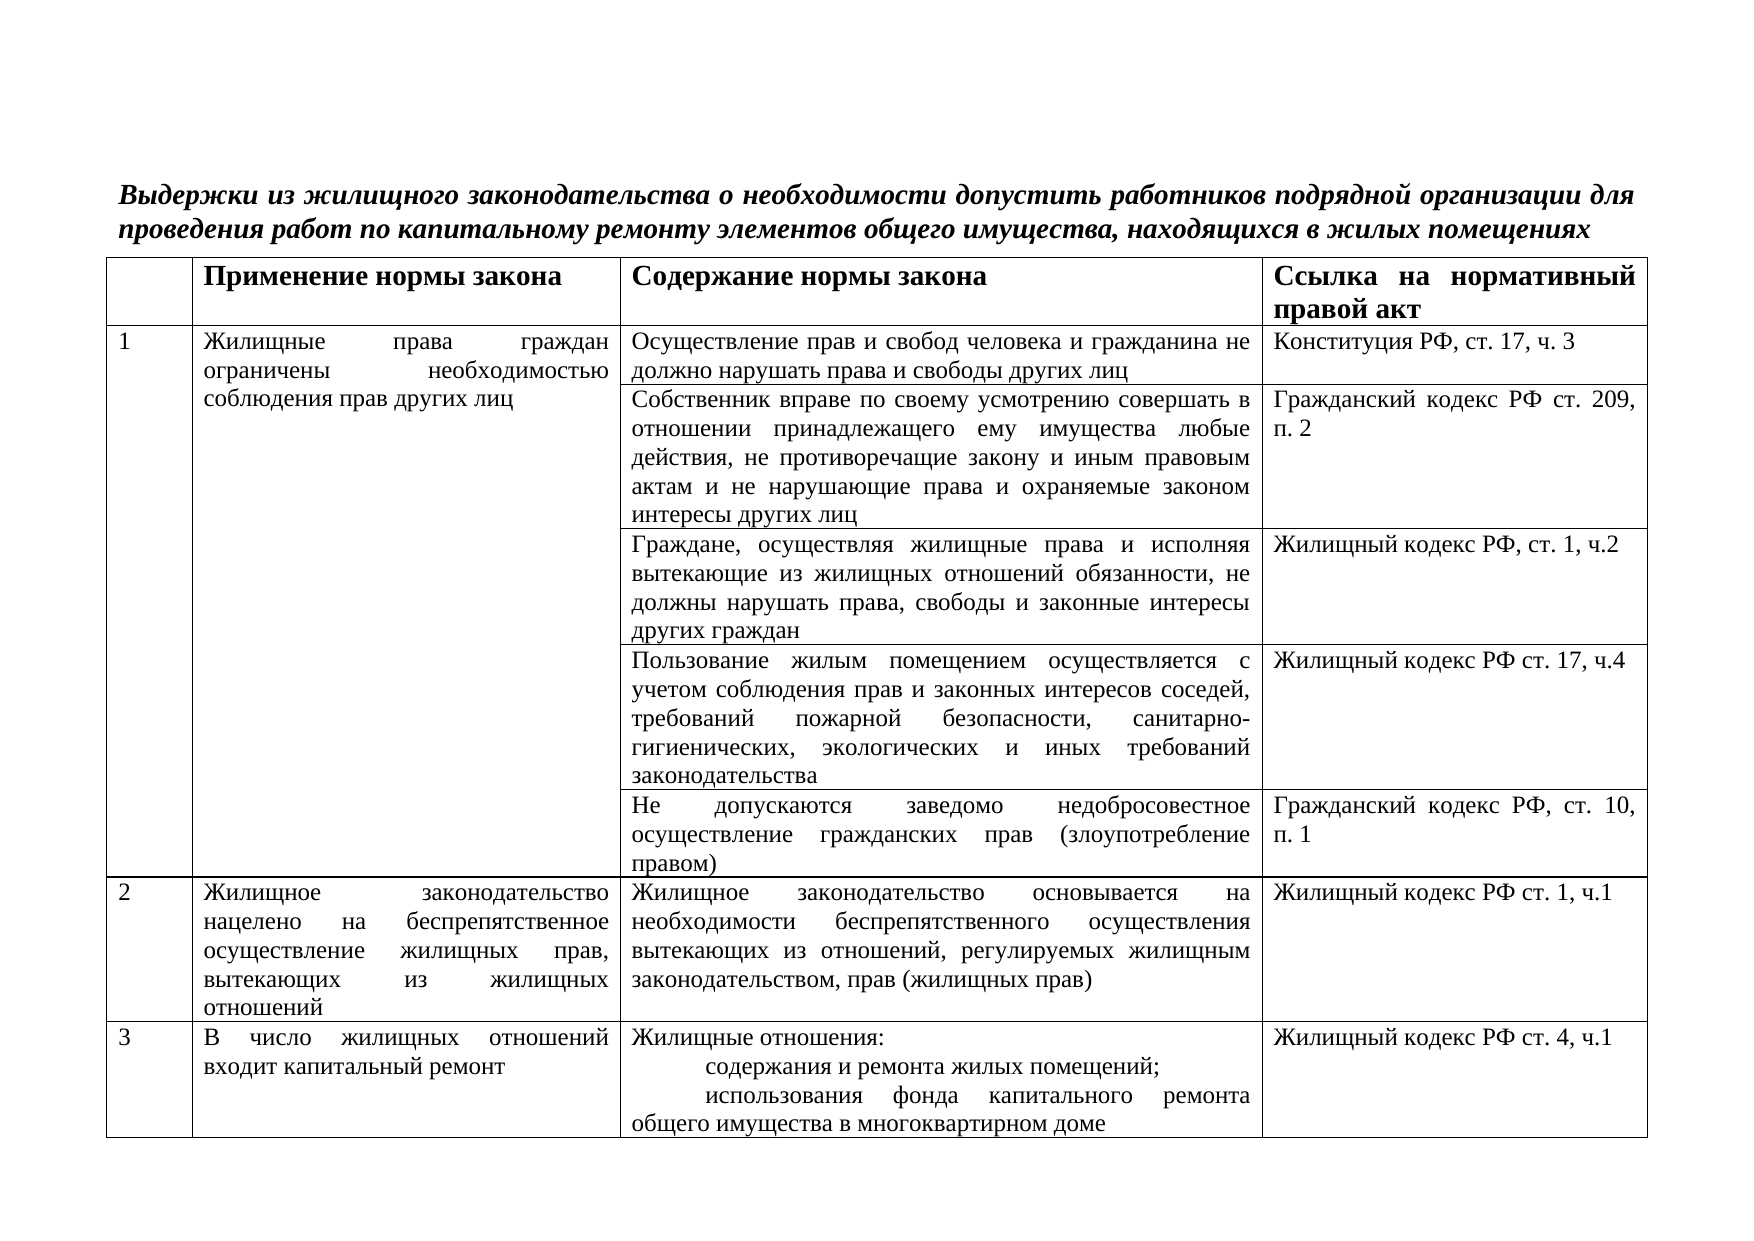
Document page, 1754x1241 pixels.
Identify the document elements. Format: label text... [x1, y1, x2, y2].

table_cell Жилищный кодекс РФ, ст. 1, ч.2 [1263, 529, 1647, 644]
table_cell Пользование жилым помещением осуществляется с учетом соблюдения прав и законных интересов соседей, требований пожарной безопасности, санитарно-гигиенических, экологических и иных требований законодательства [621, 645, 1262, 789]
table_cell Жилищное законодательство основывается на необходимости беспрепятственного осуществления вытекающих из отношений, регулируемых жилищным законодательством, прав (жилищных прав) [621, 878, 1262, 1021]
table_cell Гражданский кодекс РФ, ст. 10, п. 1 [1263, 790, 1647, 876]
table_cell Жилищные отношения: ­ содержания и ремонта жилых помещений; ­ использования фонда капитального ремонта общего имущества в многоквартирном доме [621, 1022, 1262, 1137]
table_cell Собственник вправе по своему усмотрению совершать в отношении принадлежащего ему имущества любые действия, не противоречащие закону и иным правовым актам и не нарушающие права и охраняемые законом интересы других лиц [621, 385, 1262, 528]
table_cell Жилищное законодательство нацелено на беспрепятственное осуществление жилищных прав, вытекающих из жилищных отношений [193, 878, 620, 1021]
table_cell Жилищный кодекс РФ ст. 1, ч.1 [1263, 878, 1647, 1021]
table_cell 2 [107, 878, 192, 1021]
table_cell Гражданский кодекс РФ ст. 209, п. 2 [1263, 385, 1647, 528]
table_cell 3 [107, 1022, 192, 1137]
table_cell В число жилищных отношений входит капитальный ремонт [193, 1022, 620, 1137]
table_header Ссылка на нормативный правой акт [1263, 258, 1647, 325]
table_cell Граждане, осуществляя жилищные права и исполняя вытекающие из жилищных отношений обязанности, не должны нарушать права, свободы и законные интересы других граждан [621, 529, 1262, 644]
table_cell Осуществление прав и свобод человека и гражданина не должно нарушать права и свободы других лиц [621, 326, 1262, 383]
table_header [107, 258, 192, 325]
table_cell Жилищный кодекс РФ ст. 4, ч.1 [1263, 1022, 1647, 1137]
table_cell Не допускаются заведомо недобросовестное осуществление гражданских прав (злоупотребление правом) [621, 790, 1262, 876]
table_cell Жилищный кодекс РФ ст. 17, ч.4 [1263, 645, 1647, 789]
table_cell 1 [107, 326, 192, 876]
table_cell Конституция РФ, ст. 17, ч. 3 [1263, 326, 1647, 383]
text Выдержки из жилищного законодательства о необходимости допустить работников подрядной организации для проведения работ по капитальному ремонту элементов общего имущества, находящихся в жилых помещениях [118, 177, 1636, 244]
table_cell Жилищные права граждан ограничены необходимостью соблюдения прав других лиц [193, 326, 620, 876]
table_header Содержание нормы закона [621, 258, 1262, 325]
table_header Применение нормы закона [193, 258, 620, 325]
